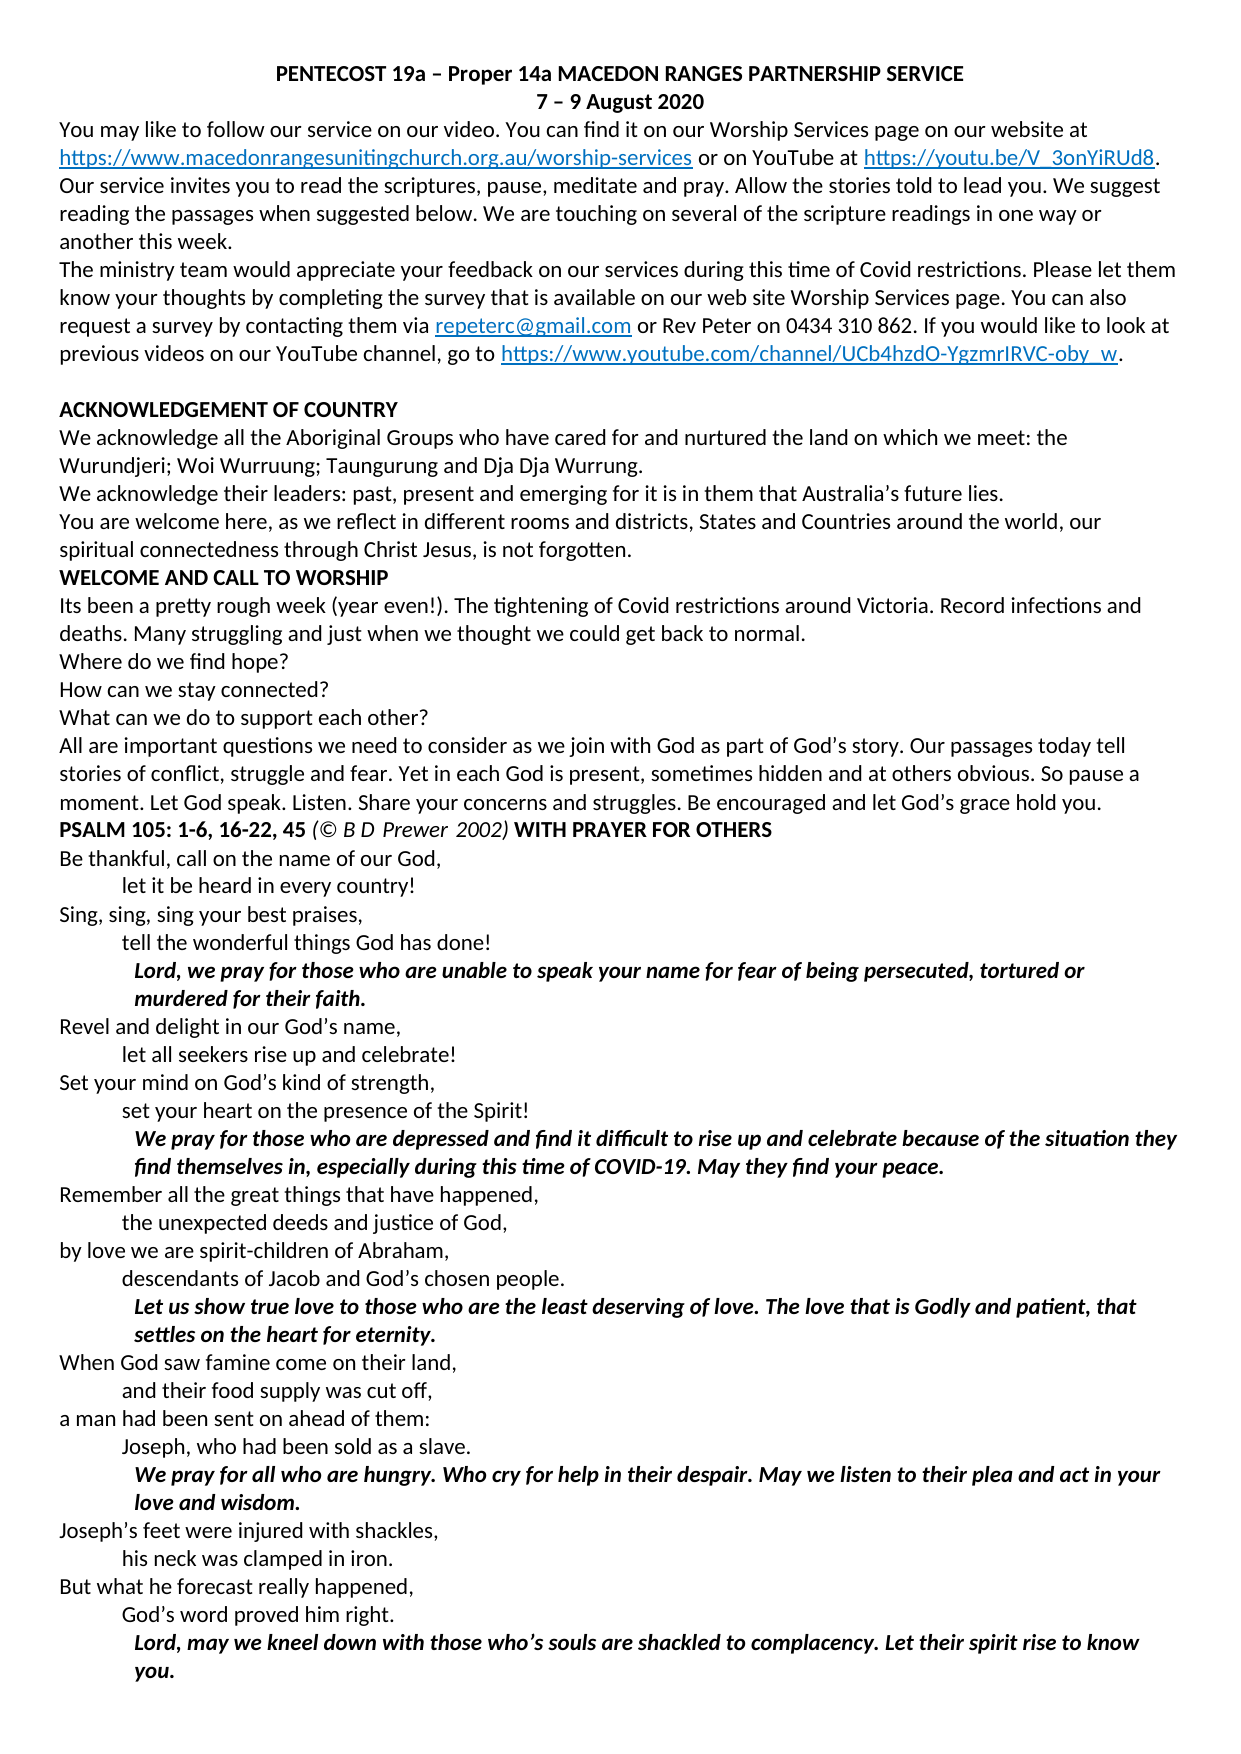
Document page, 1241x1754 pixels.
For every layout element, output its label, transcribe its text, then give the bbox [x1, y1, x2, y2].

text and their food supply was cut off, [59, 1376, 1181, 1404]
text We acknowledge their leaders: past, present and emerging for it is in them that Australia’s future lies. [59, 479, 1181, 507]
text 7 – 9 August 2020 [59, 87, 1181, 115]
text All are important questions we need to consider as we join with God as part of God’s story. Our passages today tell stories of conflict, struggle and fear. Yet in each God is present, sometimes hidden and at others obvious. So pause a moment. Let God speak. Listen. Share your concerns and struggles. Be encouraged and let God’s grace hold you. [59, 732, 1181, 816]
text a man had been sent on ahead of them: [59, 1404, 1181, 1432]
text by love we are spirit-children of Abraham, [59, 1236, 1181, 1264]
text Be thankful, call on the name of our God, [59, 844, 1181, 872]
text Where do we find hope? [59, 647, 1181, 676]
text What can we do to support each other? [59, 703, 1181, 732]
text let it be heard in every country! [59, 872, 1181, 900]
text Joseph’s feet were injured with shackles, [59, 1516, 1181, 1544]
text Let us show true love to those who are the least deserving of love. The love that is Godly and patient, that settles on the heart for eternity. [134, 1292, 1181, 1348]
text Remember all the great things that have happened, [59, 1180, 1181, 1208]
text the unexpected deeds and justice of God, [59, 1208, 1181, 1236]
text ACKNOWLEDGEMENT OF COUNTRY [59, 395, 1181, 423]
text When God saw famine come on their land, [59, 1348, 1181, 1376]
text WELCOME AND CALL TO WORSHIP [59, 563, 1181, 591]
text Lord, may we kneel down with those who’s souls are shackled to complacency. Let their spirit rise to know you. [134, 1628, 1181, 1684]
text Lord, we pray for those who are unable to speak your name for fear of being persecuted, tortured or murdered for their faith. [134, 956, 1181, 1012]
text The ministry team would appreciate your feedback on our services during this time of Covid restrictions. Please let them know your thoughts by completing the survey that is available on our web site Worship Services page. You can also request a survey by contacting them via repeterc@gmail.com or Rev Peter on 0434 310 862. If you would like to look at previous videos on our YouTube channel, go to https://www.youtube.com/channel/UCb4hzdO-YgzmrIRVC-oby_w. [59, 255, 1181, 367]
text We acknowledge all the Aboriginal Groups who have cared for and nurtured the land on which we meet: the Wurundjeri; Woi Wurruung; Taungurung and Dja Dja Wurrung. [59, 423, 1181, 479]
text PSALM 105: 1-6, 16-22, 45 (© B D Prewer 2002) WITH PRAYER FOR OTHERS [59, 816, 1181, 844]
text We pray for all who are hungry. Who cry for help in their despair. May we listen to their plea and act in your love and wisdom. [134, 1460, 1181, 1516]
text Set your mind on God’s kind of strength, [59, 1068, 1181, 1096]
text Its been a pretty rough week (year even!). The tightening of Covid restrictions around Victoria. Record infections and deaths. Many struggling and just when we thought we could get back to normal. [59, 591, 1181, 647]
text set your heart on the presence of the Spirit! [59, 1096, 1181, 1124]
text But what he forecast really happened, [59, 1572, 1181, 1600]
text his neck was clamped in iron. [59, 1544, 1181, 1572]
text tell the wonderful things God has done! [59, 928, 1181, 956]
text We pray for those who are depressed and find it difficult to rise up and celebrate because of the situation they find themselves in, especially during this time of COVID-19. May they find your peace. [134, 1124, 1181, 1180]
text God’s word proved him right. [59, 1600, 1181, 1628]
text descendants of Jacob and God’s chosen people. [59, 1264, 1181, 1292]
text PENTECOST 19a – Proper 14a MACEDON RANGES PARTNERSHIP SERVICE [59, 59, 1181, 87]
text let all seekers rise up and celebrate! [59, 1040, 1181, 1068]
text How can we stay connected? [59, 676, 1181, 703]
text Sing, sing, sing your best praises, [59, 900, 1181, 928]
text Joseph, who had been sold as a slave. [59, 1432, 1181, 1460]
text You may like to follow our service on our video. You can find it on our Worship Services page on our website at https://www.macedonrangesunitingchurch.org.au/worship-services or on YouTube at https://youtu.be/V_3onYiRUd8. Our service invites you to read the scriptures, pause, meditate and pray. Allow the stories told to lead you. We suggest reading the passages when suggested below. We are touching on several of the scripture readings in one way or another this week. [59, 115, 1181, 255]
text Revel and delight in our God’s name, [59, 1012, 1181, 1040]
text You are welcome here, as we reflect in different rooms and districts, States and Countries around the world, our spiritual connectedness through Christ Jesus, is not forgotten. [59, 507, 1181, 563]
